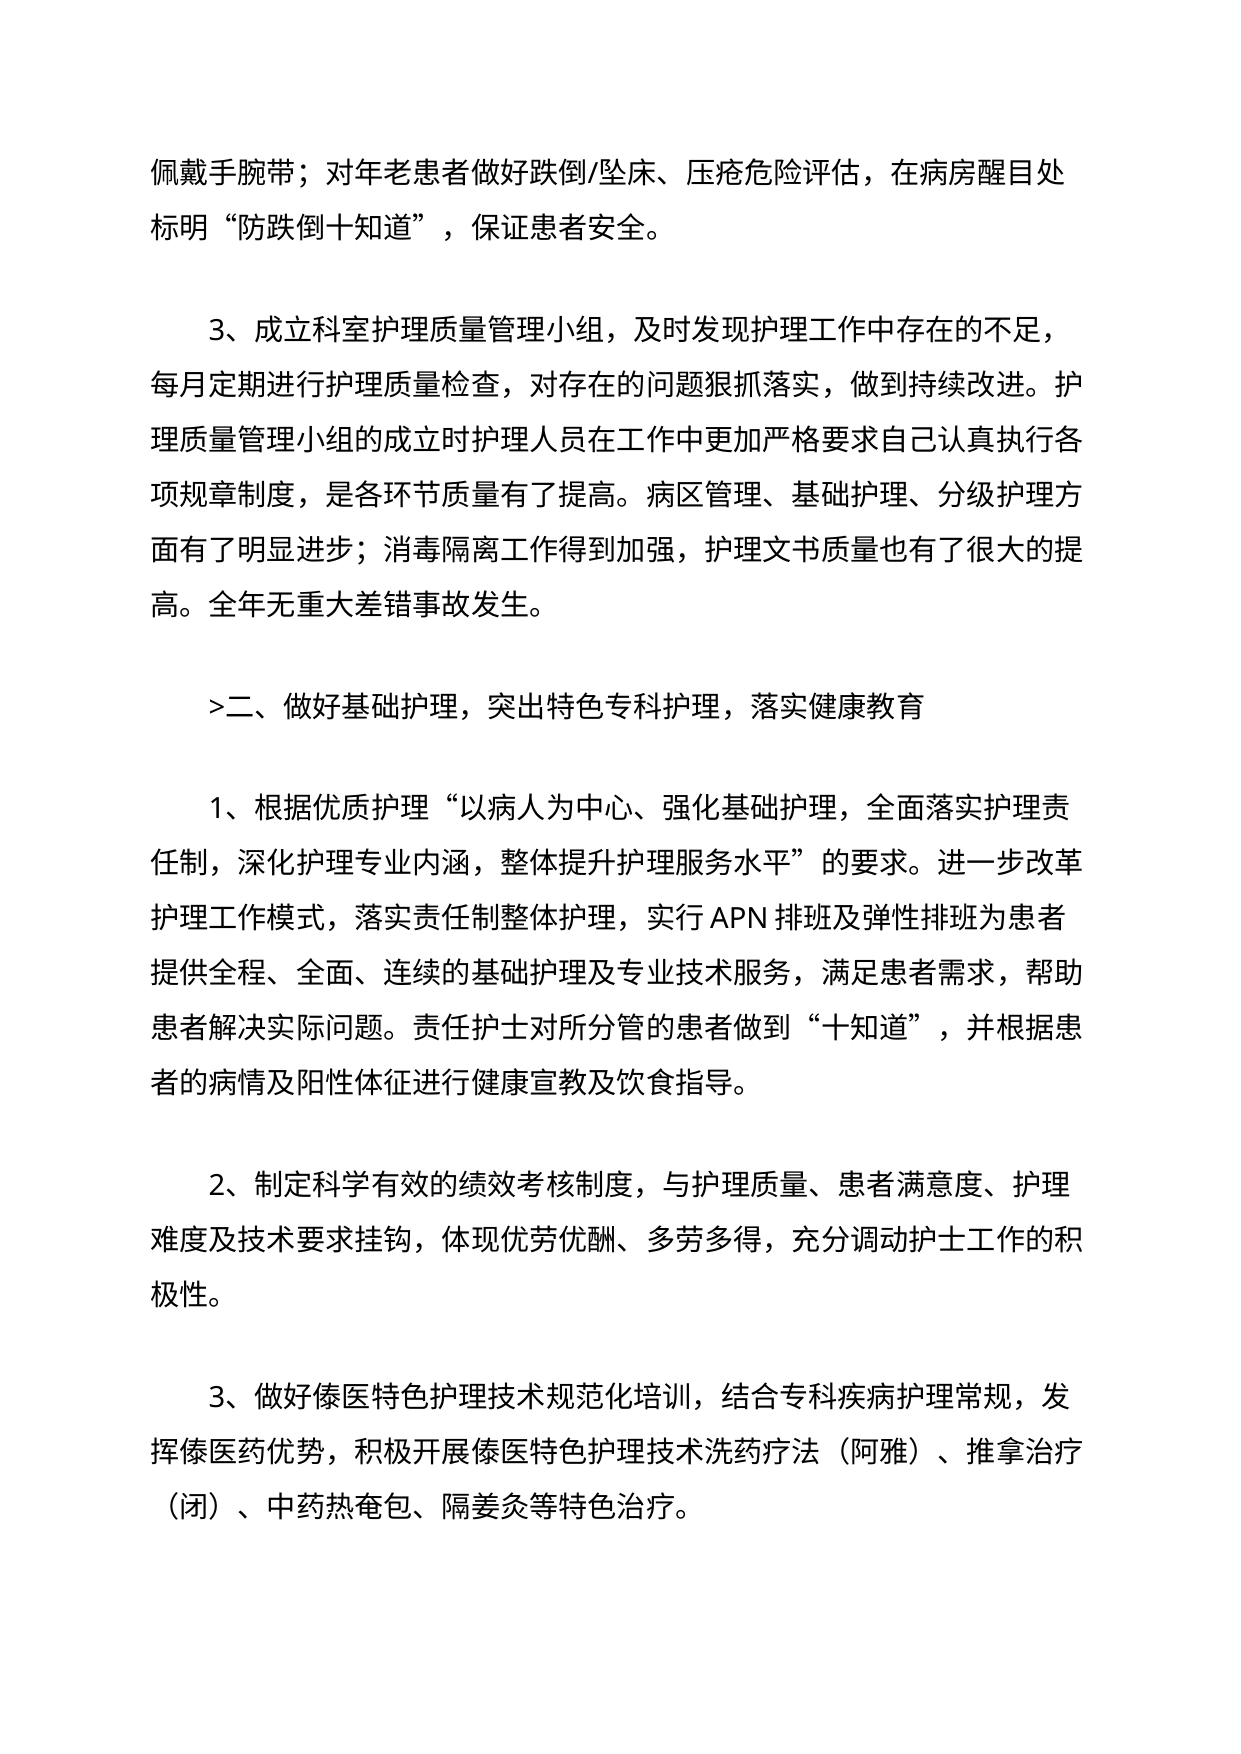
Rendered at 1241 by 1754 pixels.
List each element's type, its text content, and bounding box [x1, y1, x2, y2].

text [150, 150, 1090, 247]
text 2、制定科学有效的绩效考核制度，与护理质量、患者满意度、护理难度及技术要求挂钩，体现优劳优酬、多劳多得，充分调动护士工作的积极性。 [150, 1162, 1090, 1314]
text >二、做好基础护理，突出特色专科护理，落实健康教育 [150, 683, 1090, 726]
text 3、做好傣医特色护理技术规范化培训，结合专科疾病护理常规，发挥傣医药优势，积极开展傣医特色护理技术洗药疗法（阿雅）、推拿治疗（闭）、中药热奄包、隔姜灸等特色治疗。 [150, 1373, 1090, 1525]
text 1、根据优质护理“以病人为中心、强化基础护理，全面落实护理责任制，深化护理专业内涵，整体提升护理服务水平”的要求。进一步改革护理工作模式，落实责任制整体护理，实行APN排班及弹性排班为患者提供全程、全面、连续的基础护理及专业技术服务，满足患者需求，帮助患者解决实际问题。责任护士对所分管的患者做到“十知道”，并根据患者的病情及阳性体征进行健康宣教及饮食指导。 [150, 785, 1090, 1102]
text 3、成立科室护理质量管理小组，及时发现护理工作中存在的不足，每月定期进行护理质量检查，对存在的问题狠抓落实，做到持续改进。护理质量管理小组的成立时护理人员在工作中更加严格要求自己认真执行各项规章制度，是各环节质量有了提高。病区管理、基础护理、分级护理方面有了明显进步；消毒隔离工作得到加强，护理文书质量也有了很大的提高。全年无重大差错事故发生。 [150, 307, 1090, 624]
